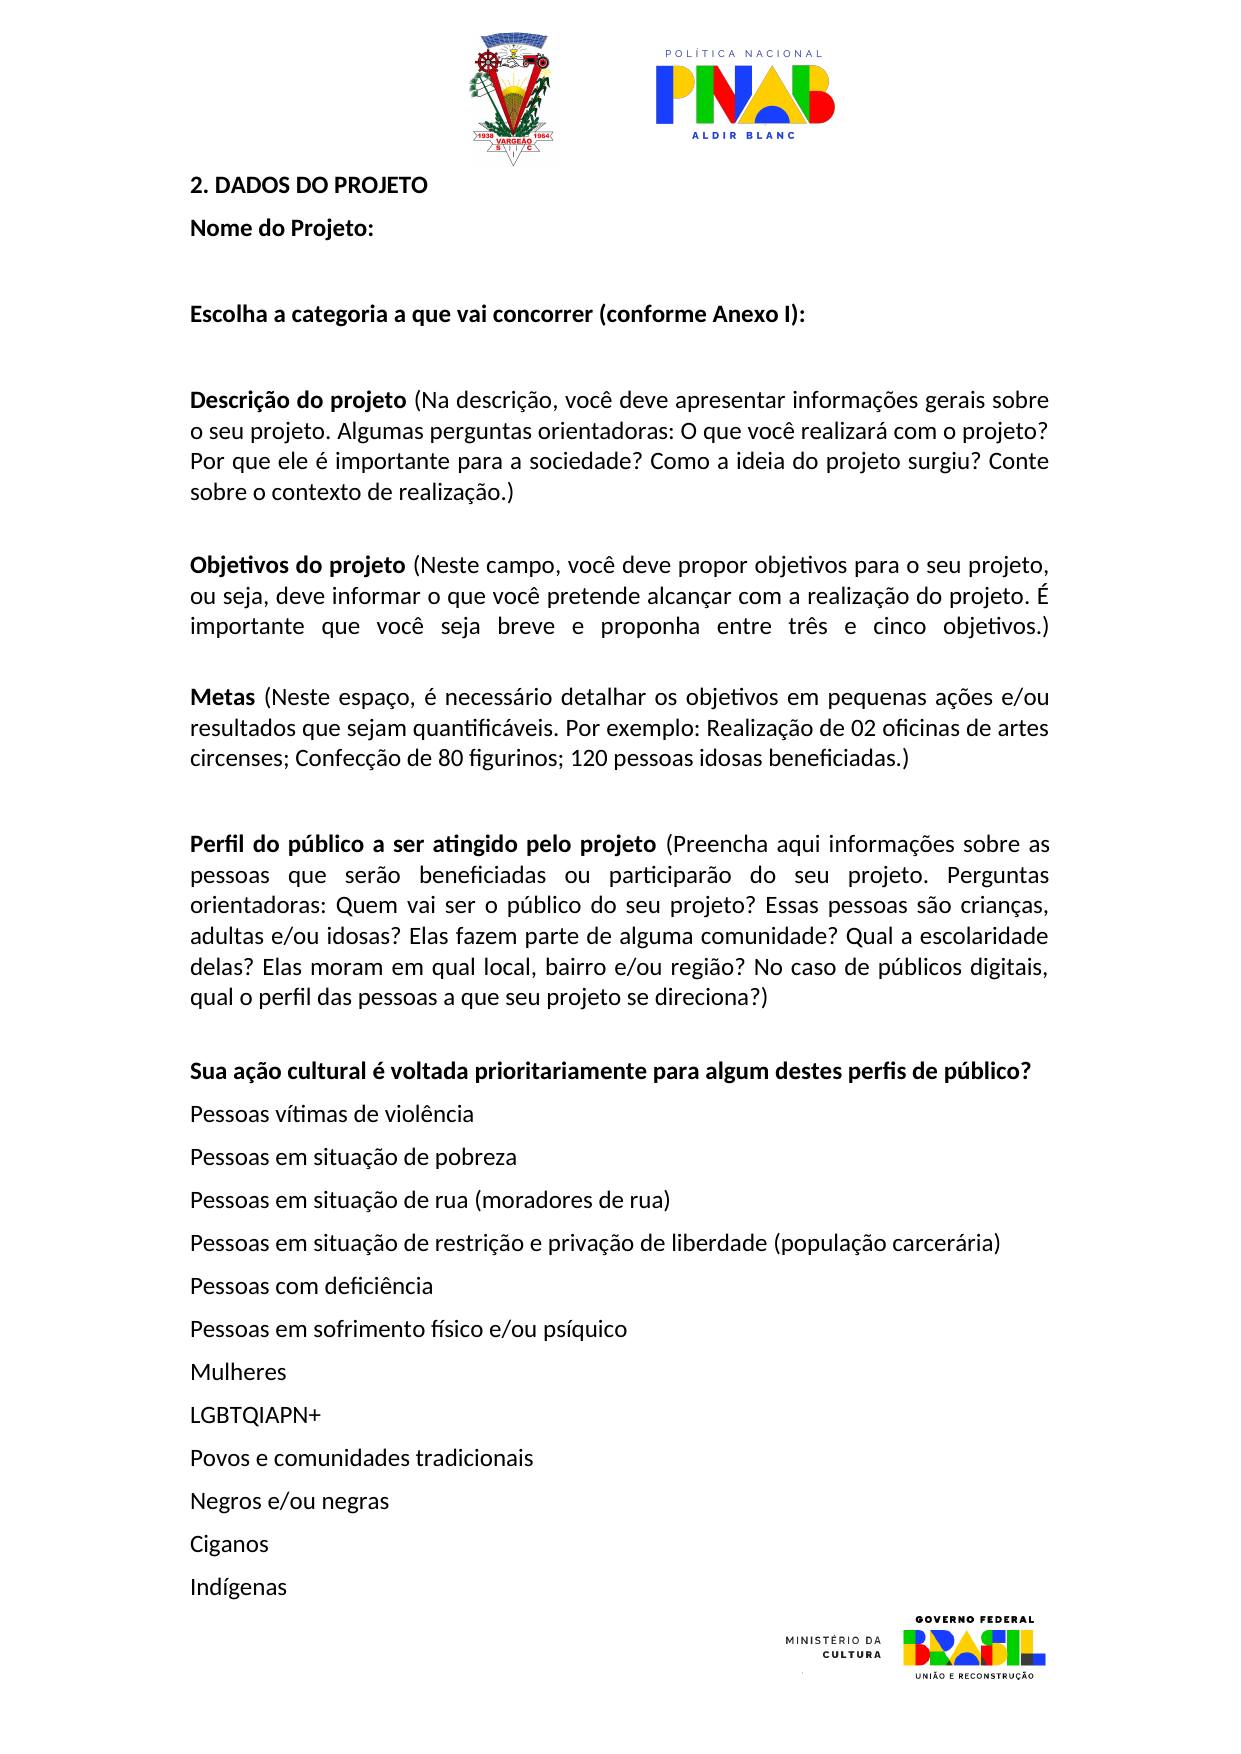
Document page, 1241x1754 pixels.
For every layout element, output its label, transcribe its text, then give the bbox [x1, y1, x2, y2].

text Mulheres [190, 1356, 1051, 1386]
text Povos e comunidades tradicionais [190, 1442, 1051, 1472]
text Pessoas em sofrimento físico e/ou psíquico [190, 1313, 1051, 1343]
picture [771, 1611, 1064, 1681]
text Objetivos do projeto (Neste campo, você deve propor objetivos para o seu projeto, ou seja, deve informar o que você pretende alcançar com a realização do projeto. É importante que você seja breve e proponha entre três e cinco objetivos.) [190, 519, 1051, 669]
text Metas (Neste espaço, é necessário detalhar os objetivos em pequenas ações e/ou resultados que sejam quantificáveis. Por exemplo: Realização de 02 oficinas de artes circenses; Confecção de 80 figurinos; 120 pessoas idosas beneficiadas.) [190, 682, 1051, 773]
picture [468, 31, 558, 167]
text Perfil do público a ser atingido pelo projeto (Preencha aqui informações sobre as pessoas que serão beneficiadas ou participarão do seu projeto. Perguntas orientadoras: Quem vai ser o público do seu projeto? Essas pessoas são crianças, adultas e/ou idosas? Elas fazem parte de alguma comunidade? Qual a escolaridade delas? Elas moram em qual local, bairro e/ou região? No caso de públicos digitais, qual o perfil das pessoas a que seu projeto se direciona?) [190, 829, 1051, 1012]
text Sua ação cultural é voltada prioritariamente para algum destes perfis de público? [190, 1024, 1051, 1085]
text Pessoas com deficiência [190, 1270, 1051, 1300]
text Indígenas [190, 1571, 1051, 1602]
text Pessoas em situação de restrição e privação de liberdade (população carcerária) [190, 1227, 1051, 1257]
text LGBTQIAPN+ [190, 1399, 1051, 1429]
text 2. DADOS DO PROJETO [190, 169, 1051, 200]
text Ciganos [190, 1528, 1051, 1558]
text Pessoas em situação de pobreza [190, 1141, 1051, 1171]
text Pessoas vítimas de violência [190, 1098, 1051, 1128]
text Escolha a categoria a que vai concorrer (conforme Anexo I): [190, 298, 1051, 329]
text Descrição do projeto (Na descrição, você deve apresentar informações gerais sobre o seu projeto. Algumas perguntas orientadoras: O que você realizará com o projeto? Por que ele é importante para a sociedade? Como a ideia do projeto surgiu? Conte sobre o contexto de realização.) [190, 384, 1051, 506]
text Nome do Projeto: [190, 212, 1051, 243]
text Negros e/ou negras [190, 1485, 1051, 1516]
text Pessoas em situação de rua (moradores de rua) [190, 1184, 1051, 1214]
picture [642, 34, 849, 155]
